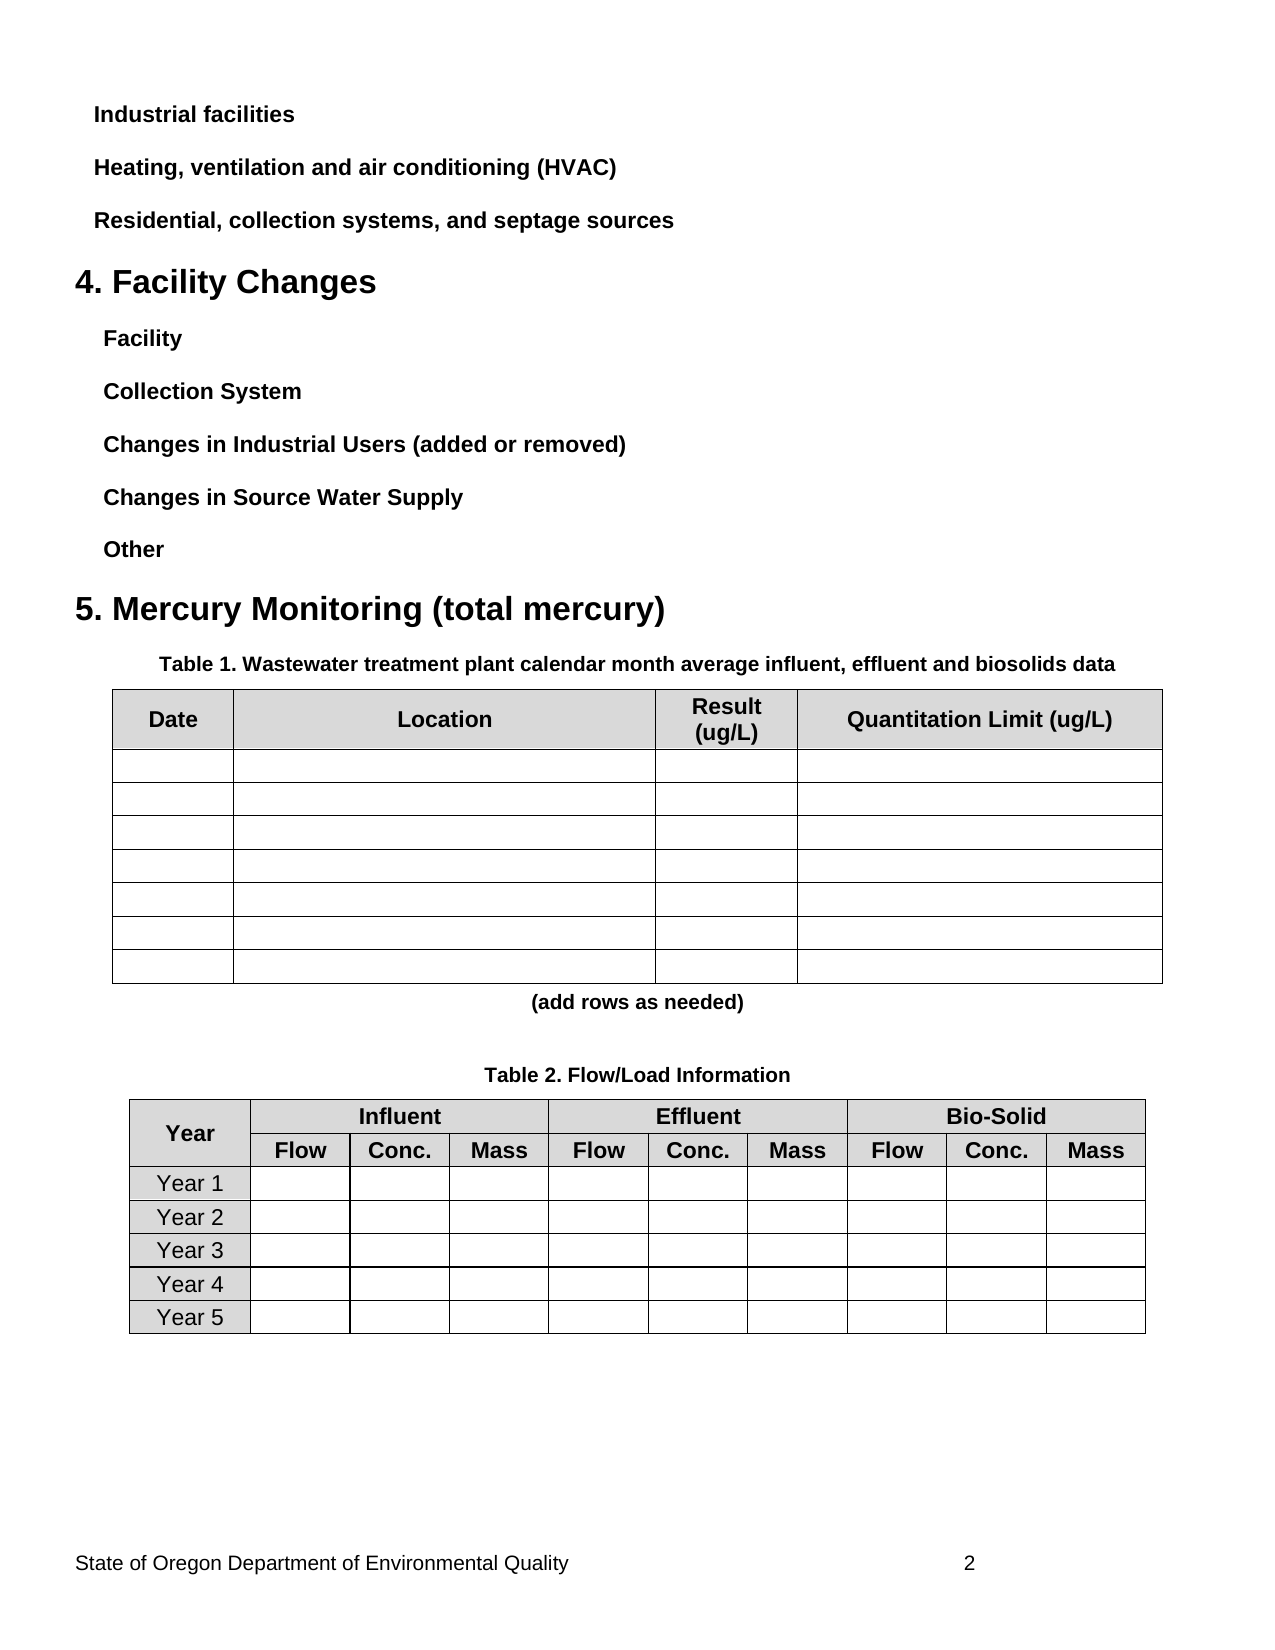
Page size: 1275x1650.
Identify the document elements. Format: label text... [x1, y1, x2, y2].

table_cell [649, 1268, 747, 1300]
table_cell [656, 750, 797, 782]
text Heating, ventilation and air conditioning (HVAC) [94, 154, 1200, 180]
text Changes in Source Water Supply [75, 483, 1200, 510]
table_cell [798, 850, 1162, 882]
table_cell Conc. [649, 1134, 747, 1166]
table_cell [351, 1167, 449, 1199]
table_cell [113, 850, 233, 882]
table_cell [450, 1201, 548, 1233]
table_cell [351, 1268, 449, 1300]
table_cell [234, 917, 655, 949]
table_cell [798, 917, 1162, 949]
table_cell [351, 1301, 449, 1333]
table_cell [649, 1167, 747, 1199]
table_cell [549, 1301, 648, 1333]
text Facility [75, 325, 1200, 378]
text Changes in Industrial Users (added or removed) [75, 431, 1200, 457]
table_cell [656, 917, 797, 949]
table_cell [113, 950, 233, 983]
subtitle 4. Facility Changes [75, 262, 1200, 300]
table_header Quantitation Limit (ug/L) [798, 690, 1162, 748]
text Collection System [75, 378, 1200, 404]
table_cell [1047, 1268, 1145, 1300]
table_cell [748, 1301, 847, 1333]
table_cell [251, 1234, 349, 1266]
table_cell [450, 1167, 548, 1199]
table_cell Mass [748, 1134, 847, 1166]
table_cell [848, 1167, 946, 1199]
table_cell [1047, 1234, 1145, 1266]
table_cell [947, 1201, 1046, 1233]
table_cell [848, 1301, 946, 1333]
table_cell [1047, 1201, 1145, 1233]
table_cell Year 4 [130, 1268, 250, 1300]
table_cell [748, 1167, 847, 1199]
table_cell Flow [251, 1134, 349, 1166]
table_cell [251, 1167, 349, 1199]
table_cell [798, 816, 1162, 849]
table_cell [234, 950, 655, 983]
table_cell Conc. [351, 1134, 449, 1166]
table_cell [251, 1268, 349, 1300]
table_cell [234, 783, 655, 815]
table_cell [549, 1268, 648, 1300]
table_cell [748, 1234, 847, 1266]
table_cell [656, 816, 797, 849]
table_cell [798, 883, 1162, 916]
table_header Year [130, 1100, 250, 1166]
table_cell [113, 917, 233, 949]
text (add rows as needed) [75, 990, 1200, 1014]
table_header Result (ug/L) [656, 690, 797, 748]
table_cell [656, 850, 797, 882]
table_cell [798, 783, 1162, 815]
table_cell [656, 950, 797, 983]
table_cell [649, 1301, 747, 1333]
table_cell [798, 950, 1162, 983]
table_cell [251, 1301, 349, 1333]
table_cell Mass [1047, 1134, 1145, 1166]
table_cell [234, 883, 655, 916]
table_cell [649, 1201, 747, 1233]
table_cell [848, 1234, 946, 1266]
table_cell [798, 750, 1162, 782]
table_cell [251, 1201, 349, 1233]
table_header Date [113, 690, 233, 748]
table_cell Conc. [947, 1134, 1046, 1166]
table_cell Year 5 [130, 1301, 250, 1333]
table_cell Year 1 [130, 1167, 250, 1199]
subtitle 5. Mercury Monitoring (total mercury) [75, 589, 1200, 627]
table_cell [450, 1234, 548, 1266]
table_cell [351, 1201, 449, 1233]
table_cell [234, 816, 655, 849]
table_cell [113, 750, 233, 782]
table_cell [947, 1301, 1046, 1333]
table_cell [656, 783, 797, 815]
table_cell [113, 816, 233, 849]
table_cell [351, 1234, 449, 1266]
table_cell [656, 883, 797, 916]
table_cell [549, 1234, 648, 1266]
table_cell [234, 750, 655, 782]
table_cell [748, 1201, 847, 1233]
table_cell Year 3 [130, 1234, 250, 1266]
table_cell [113, 883, 233, 916]
table_cell [113, 783, 233, 815]
table_cell [649, 1234, 747, 1266]
table_cell [234, 850, 655, 882]
table_cell [549, 1167, 648, 1199]
table_cell Year 2 [130, 1201, 250, 1233]
table_cell Flow [848, 1134, 946, 1166]
table_cell [947, 1268, 1046, 1300]
table_cell [848, 1201, 946, 1233]
text Industrial facilities [94, 101, 1200, 128]
table_cell [947, 1234, 1046, 1266]
table_cell [1047, 1301, 1145, 1333]
table_header Effluent [549, 1100, 847, 1133]
table_cell [450, 1301, 548, 1333]
table_cell [1047, 1167, 1145, 1199]
table_header Influent [251, 1100, 548, 1133]
text Residential, collection systems, and septage sources [94, 207, 1200, 233]
table_header Location [234, 690, 655, 748]
table_cell Mass [450, 1134, 548, 1166]
table_cell [450, 1268, 548, 1300]
table_cell [848, 1268, 946, 1300]
table_cell Flow [549, 1134, 648, 1166]
table_header Bio-Solid [848, 1100, 1145, 1133]
text Other [75, 536, 1200, 562]
table_cell [549, 1201, 648, 1233]
table_cell [947, 1167, 1046, 1199]
table_cell [748, 1268, 847, 1300]
